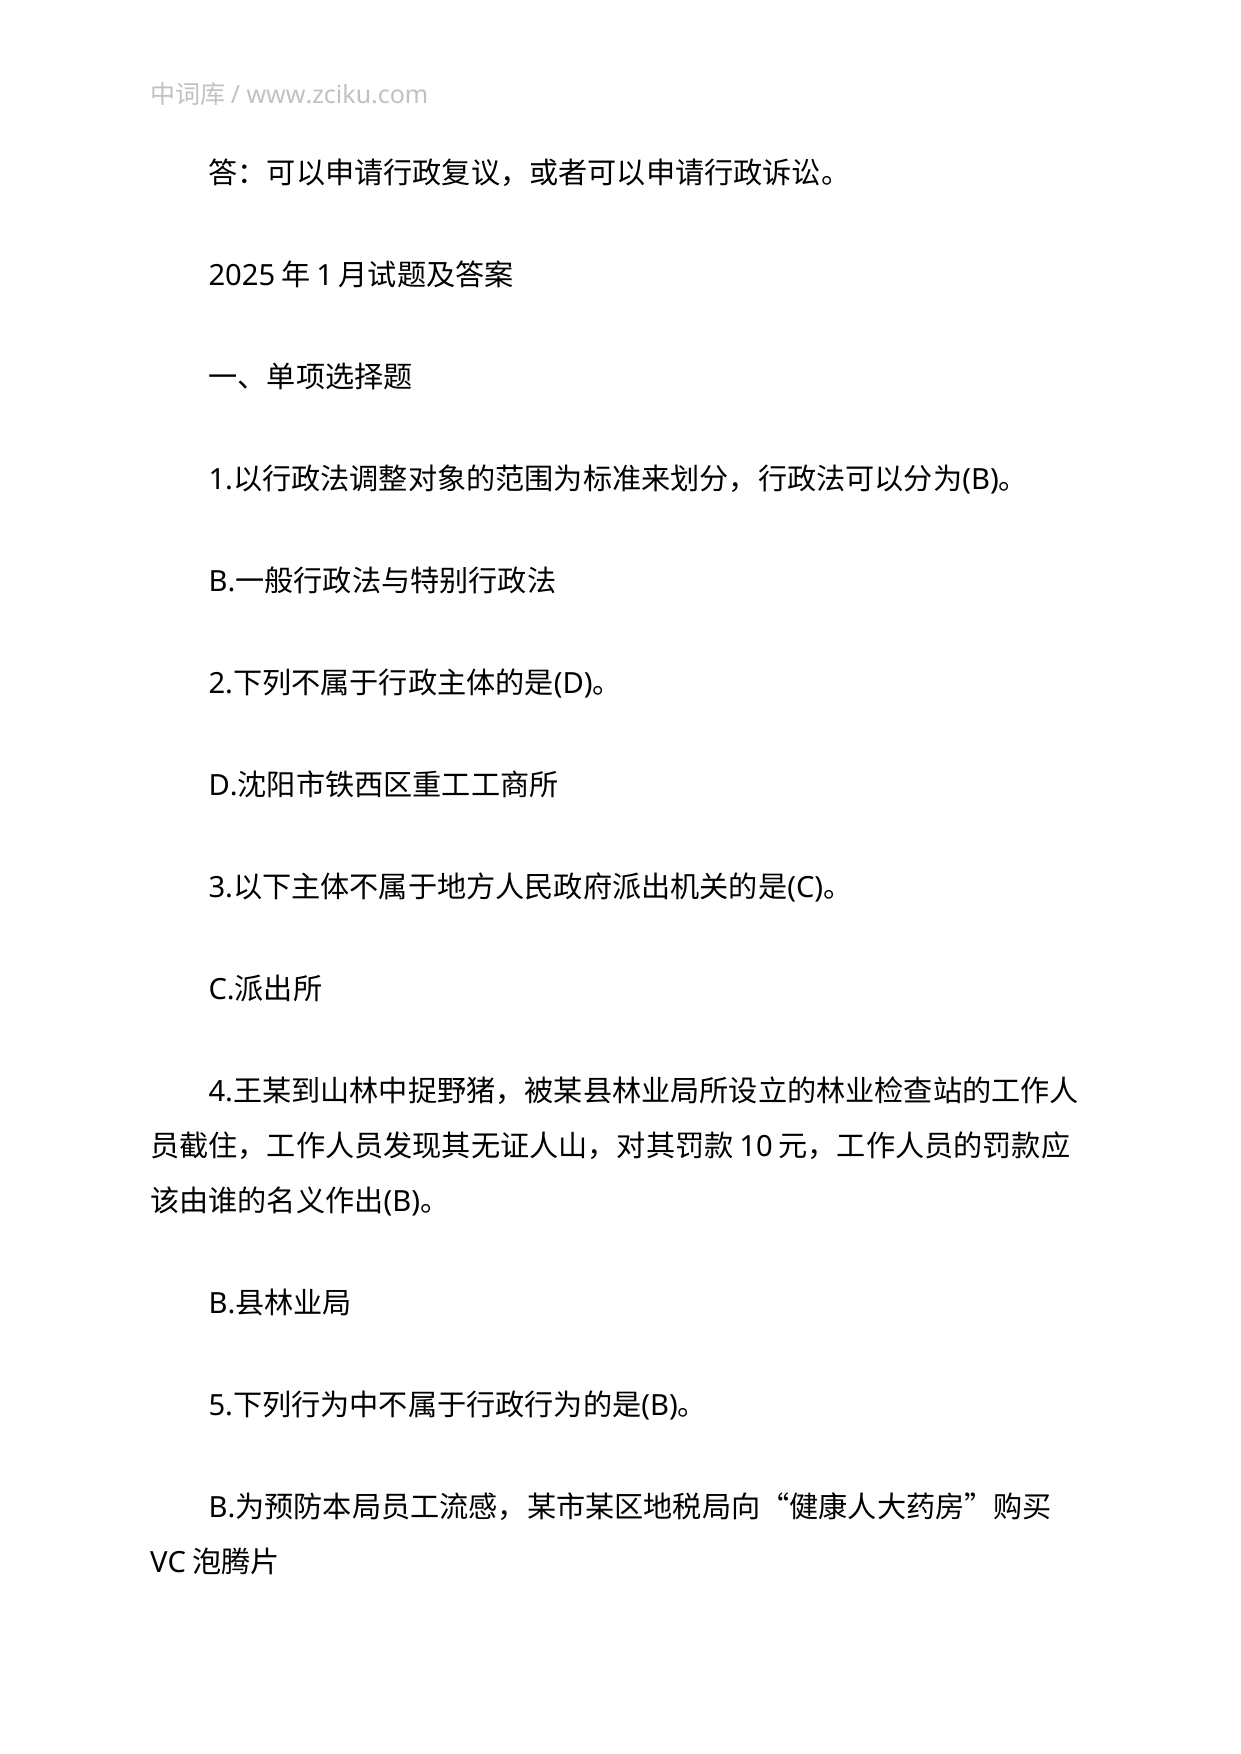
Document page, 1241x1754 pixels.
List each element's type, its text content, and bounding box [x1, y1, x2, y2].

text 4.王某到山林中捉野猪，被某县林业局所设立的林业检查站的工作人员截住，工作人员发现其无证人山，对其罚款10元，工作人员的罚款应该由谁的名义作出(B)。 [150, 1067, 1090, 1220]
text 答：可以申请行政复议，或者可以申请行政诉讼。 [150, 150, 1090, 192]
text D.沈阳市铁西区重工工商所 [150, 761, 1090, 804]
text B.为预防本局员工流感，某市某区地税局向“健康人大药房”购买VC泡腾片 [150, 1483, 1090, 1581]
text 2.下列不属于行政主体的是(D)。 [150, 659, 1090, 702]
text 一、单项选择题 [150, 354, 1090, 396]
text 1.以行政法调整对象的范围为标准来划分，行政法可以分为(B)。 [150, 456, 1090, 498]
text 3.以下主体不属于地方人民政府派出机关的是(C)。 [150, 863, 1090, 906]
text C.派出所 [150, 965, 1090, 1008]
text B.县林业局 [150, 1279, 1090, 1322]
text 2025年1月试题及答案 [150, 252, 1090, 294]
text 5.下列行为中不属于行政行为的是(B)。 [150, 1381, 1090, 1424]
text B.一般行政法与特别行政法 [150, 557, 1090, 600]
